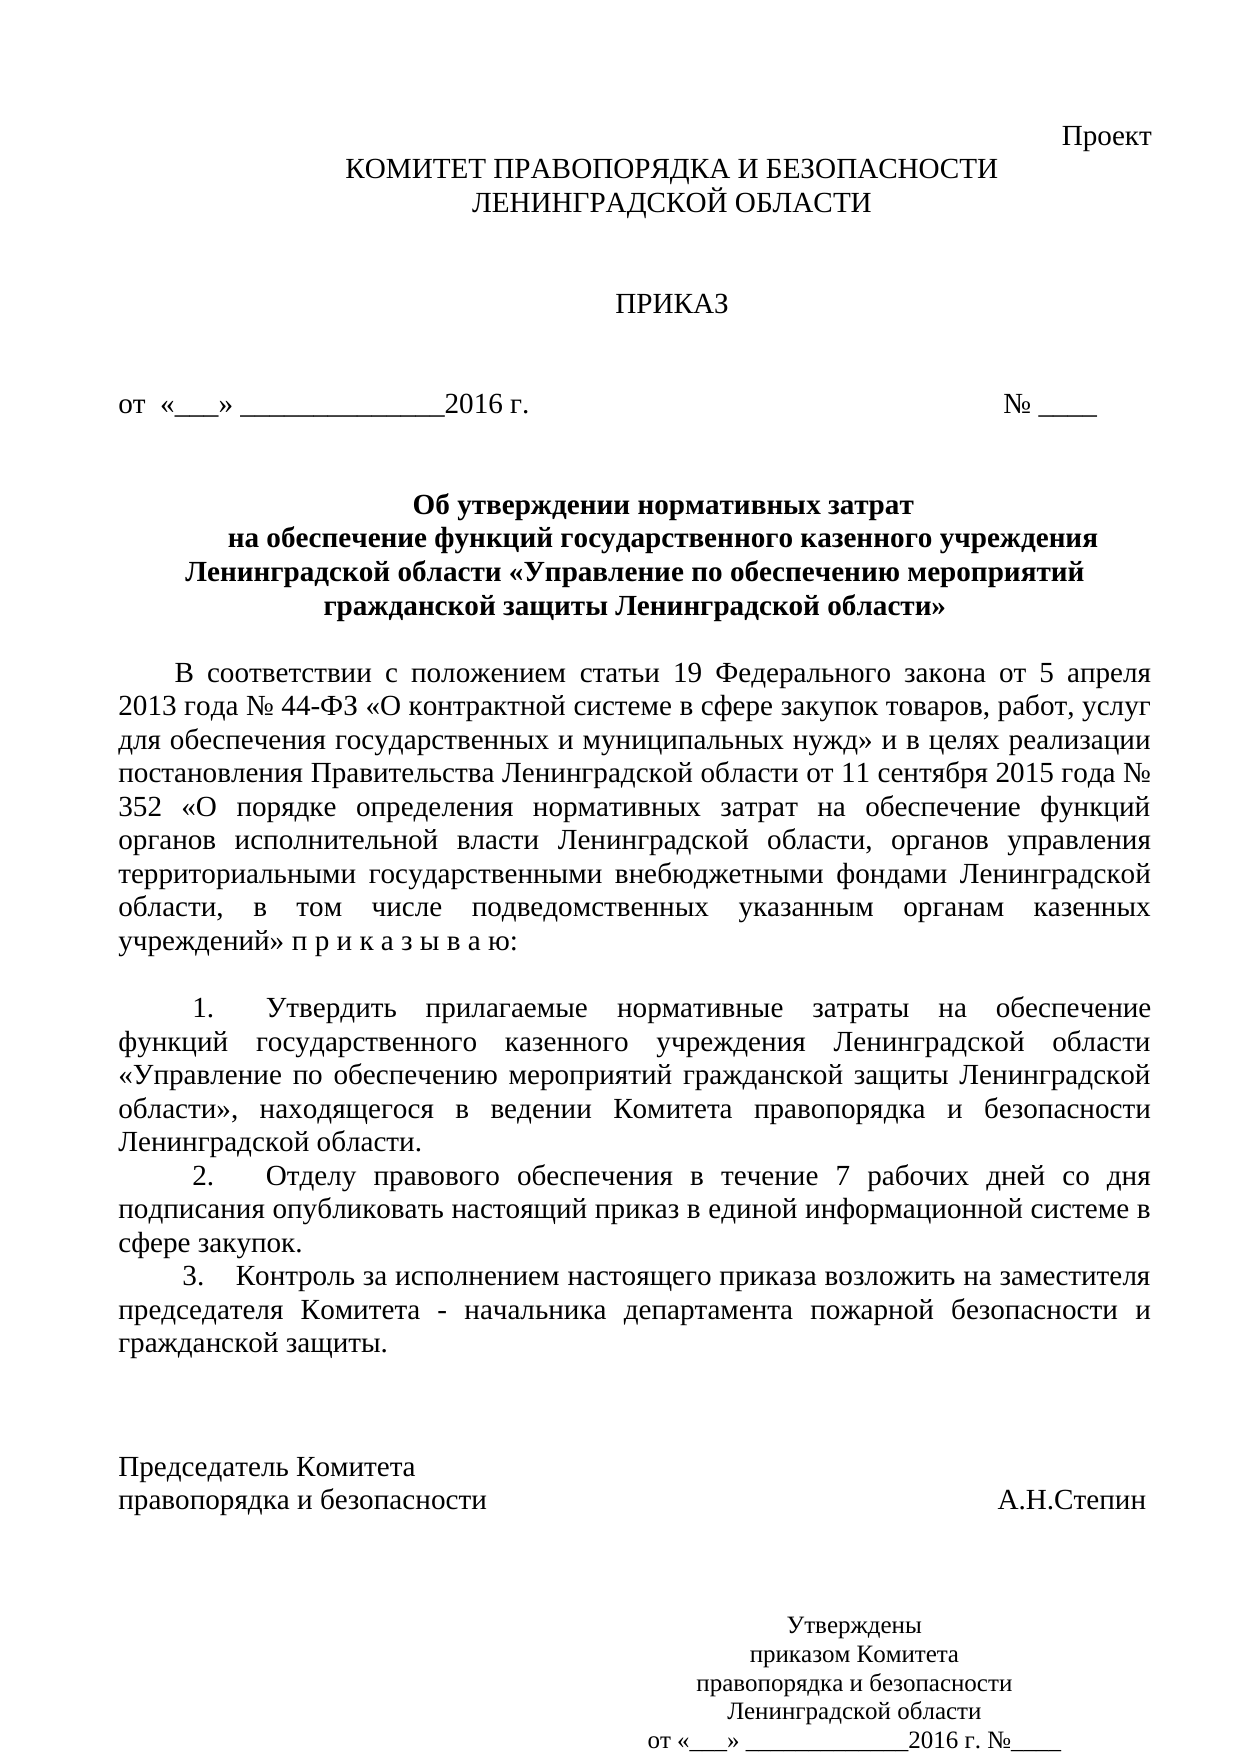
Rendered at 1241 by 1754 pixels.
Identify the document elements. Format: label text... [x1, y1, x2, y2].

text В соответствии с положением статьи 19 Федерального закона от 5 апреля 2013 года № 44-ФЗ «О контрактной системе в сфере закупок товаров, работ, услуг для обеспечения государственных и муниципальных нужд» и в целях реализации постановления Правительства Ленинградской области от 11 сентября 2015 года № 352 «О порядке определения нормативных затрат на обеспечение функций органов исполнительной власти Ленинградской области, органов управления территориальными государственными внебюджетными фондами Ленинградской области, в том числе подведомственных указанным органам казенных учреждений» п р и к а з ы в а ю: [118, 655, 1152, 957]
text Проект [118, 118, 1152, 152]
list Утвердить прилагаемые нормативные затраты на обеспечение функций государственного казенного учреждения Ленинградской области «Управление по обеспечению мероприятий гражданской защиты Ленинградской области», находящегося в ведении Комитета правопорядка и безопасности Ленинградской области. [118, 990, 1152, 1158]
title от «___» ______________2016 г. № ____ [118, 386, 1152, 420]
text Председатель Комитета [118, 1449, 1152, 1482]
text Об утверждении нормативных затрат [118, 487, 1152, 521]
text на обеспечение функций государственного казенного учреждения Ленинградской области «Управление по обеспечению мероприятий гражданской защиты Ленинградской области» [118, 521, 1152, 621]
title ПРИКАЗ [118, 286, 1152, 319]
text КОМИТЕТ ПРАВОПОРЯДКА И БЕЗОПАСНОСТИ [118, 152, 1152, 185]
table_header Утверждены приказом Комитета правопорядка и безопасности Ленинградской области от «___» _____________2016 г. №____ [575, 1553, 1133, 1754]
text правопорядка и безопасности А.Н.Степин [118, 1482, 1152, 1516]
list Отделу правового обеспечения в течение 7 рабочих дней со дня подписания опубликовать настоящий приказ в единой информационной системе в сфере закупок. [118, 1158, 1152, 1258]
text ЛЕНИНГРАДСКОЙ ОБЛАСТИ [118, 185, 1152, 219]
text 3. Контроль за исполнением настоящего приказа возложить на заместителя председателя Комитета - начальника департамента пожарной безопасности и гражданской защиты. [118, 1258, 1152, 1359]
